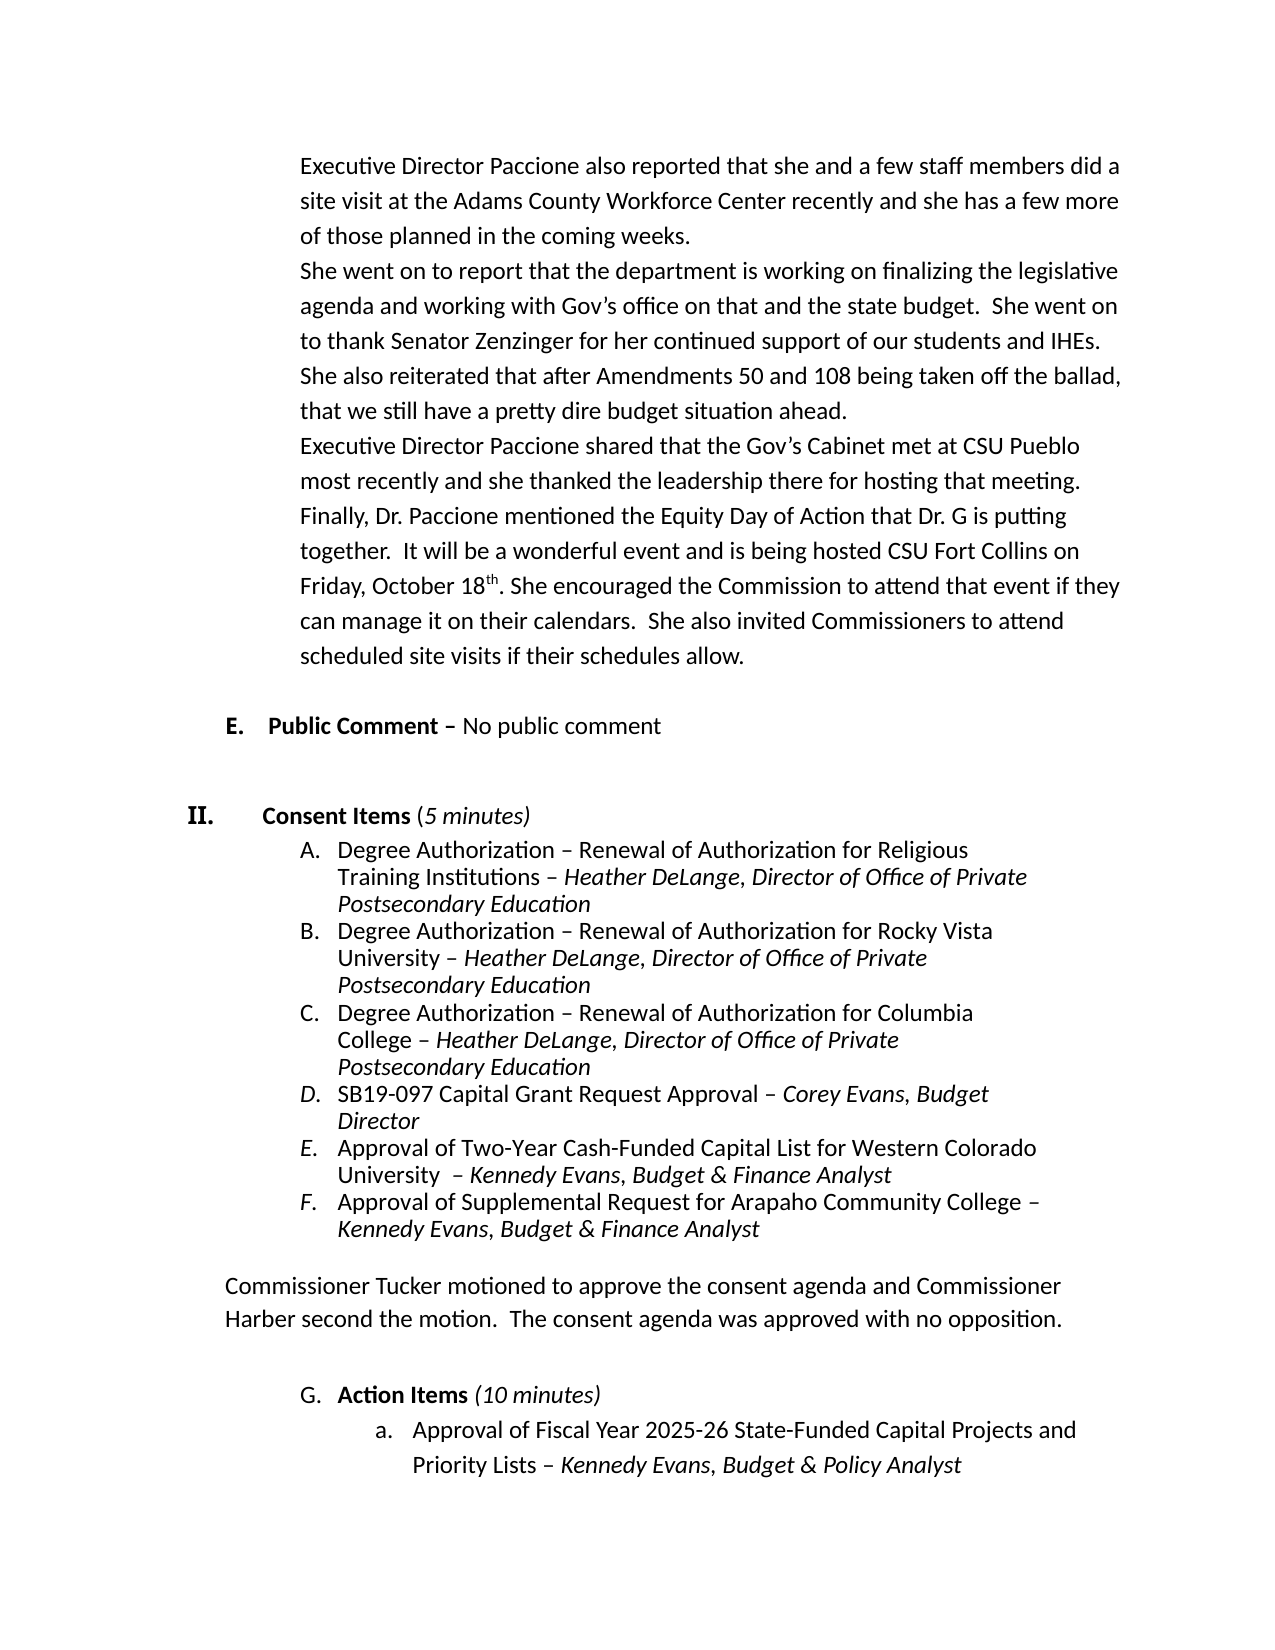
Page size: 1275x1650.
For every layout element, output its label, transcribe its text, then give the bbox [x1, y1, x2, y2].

list Approval of Supplemental Request for Arapaho Community College – Kennedy Evans, Budget & Finance Analyst [300, 1189, 1050, 1243]
text Commissioner Tucker motioned to approve the consent agenda and Commissioner Harber second the motion. The consent agenda was approved with no opposition. [225, 1270, 1125, 1333]
list Consent Items (5 minutes) [187, 798, 1125, 832]
list SB19-097 Capital Grant Request Approval – Corey Evans, Budget Director [300, 1081, 1050, 1135]
list Executive Director Paccione shared that the Gov’s Cabinet met at CSU Pueblo most recently and she thanked the leadership there for hosting that meeting. [300, 430, 1125, 496]
list She went on to report that the department is working on finalizing the legislative agenda and working with Gov’s office on that and the state budget. She went on to thank Senator Zenzinger for her continued support of our students and IHEs. She also reiterated that after Amendments 50 and 108 being taken off the ballad, that we still have a pretty dire budget situation ahead. [300, 255, 1125, 426]
list Action Items (10 minutes) [300, 1380, 1125, 1410]
list Degree Authorization – Renewal of Authorization for Religious Training Institutions – Heather DeLange, Director of Office of Private Postsecondary Education [300, 837, 1050, 918]
list Public Comment – No public comment [225, 710, 1125, 741]
list Degree Authorization – Renewal of Authorization for Columbia College – Heather DeLange, Director of Office of Private Postsecondary Education [300, 999, 1050, 1081]
list Finally, Dr. Paccione mentioned the Equity Day of Action that Dr. G is putting together. It will be a wonderful event and is being hosted CSU Fort Collins on Friday, October 18th. She encouraged the Commission to attend that event if they can manage it on their calendars. She also invited Commissioners to attend scheduled site visits if their schedules allow. [300, 500, 1125, 671]
list Degree Authorization – Renewal of Authorization for Rocky Vista University – Heather DeLange, Director of Office of Private Postsecondary Education [300, 918, 1050, 999]
list Executive Director Paccione also reported that she and a few staff members did a site visit at the Adams County Workforce Center recently and she has a few more of those planned in the coming weeks. [300, 150, 1125, 251]
list Approval of Two-Year Cash-Funded Capital List for Western Colorado University – Kennedy Evans, Budget & Finance Analyst [300, 1135, 1050, 1189]
list Approval of Fiscal Year 2025-26 State-Funded Capital Projects and Priority Lists – Kennedy Evans, Budget & Policy Analyst [375, 1415, 1125, 1480]
